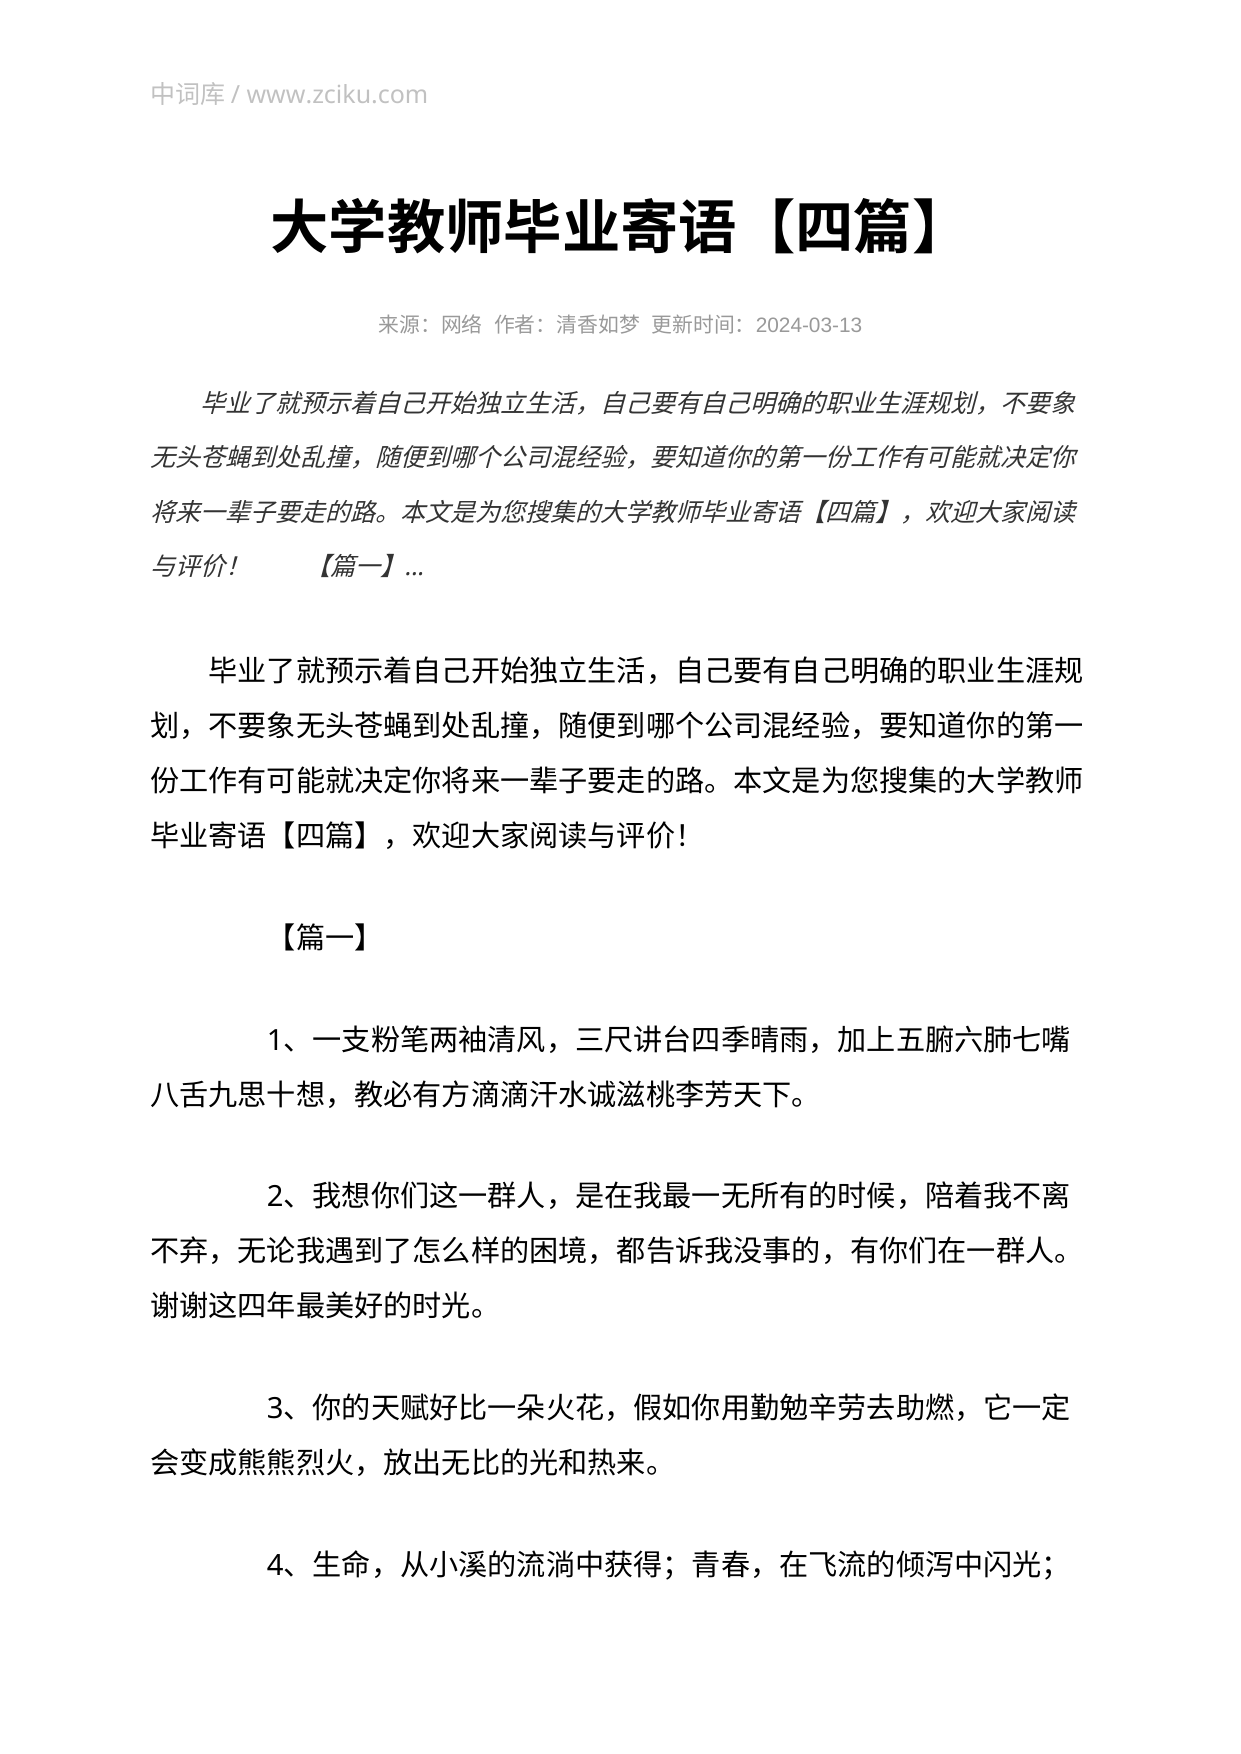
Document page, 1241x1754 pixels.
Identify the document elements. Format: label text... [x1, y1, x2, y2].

text 3、你的天赋好比一朵火花，假如你用勤勉辛劳去助燃，它一定会变成熊熊烈火，放出无比的光和热来。 [150, 1384, 1090, 1482]
text 2、我想你们这一群人，是在我最一无所有的时候，陪着我不离不弃，无论我遇到了怎么样的困境，都告诉我没事的，有你们在一群人。谢谢这四年最美好的时光。 [150, 1173, 1090, 1325]
text 毕业了就预示着自己开始独立生活，自己要有自己明确的职业生涯规划，不要象无头苍蝇到处乱撞，随便到哪个公司混经验，要知道你的第一份工作有可能就决定你将来一辈子要走的路。本文是为您搜集的大学教师毕业寄语【四篇】，欢迎大家阅读与评价！ [150, 648, 1090, 855]
text 毕业了就预示着自己开始独立生活，自己要有自己明确的职业生涯规划，不要象无头苍蝇到处乱撞，随便到哪个公司混经验，要知道你的第一份工作有可能就决定你将来一辈子要走的路。本文是为您搜集的大学教师毕业寄语【四篇】，欢迎大家阅读与评价！ 【篇一】... [150, 383, 1090, 583]
subtitle 大学教师毕业寄语【四篇】 [150, 181, 1090, 266]
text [150, 1541, 1090, 1584]
text 来源：网络 作者：清香如梦 更新时间：2024-03-13 [150, 313, 1090, 337]
text 1、一支粉笔两袖清风，三尺讲台四季晴雨，加上五腑六肺七嘴八舌九思十想，教必有方滴滴汗水诚滋桃李芳天下。 [150, 1016, 1090, 1113]
text 【篇一】 [150, 914, 1090, 957]
